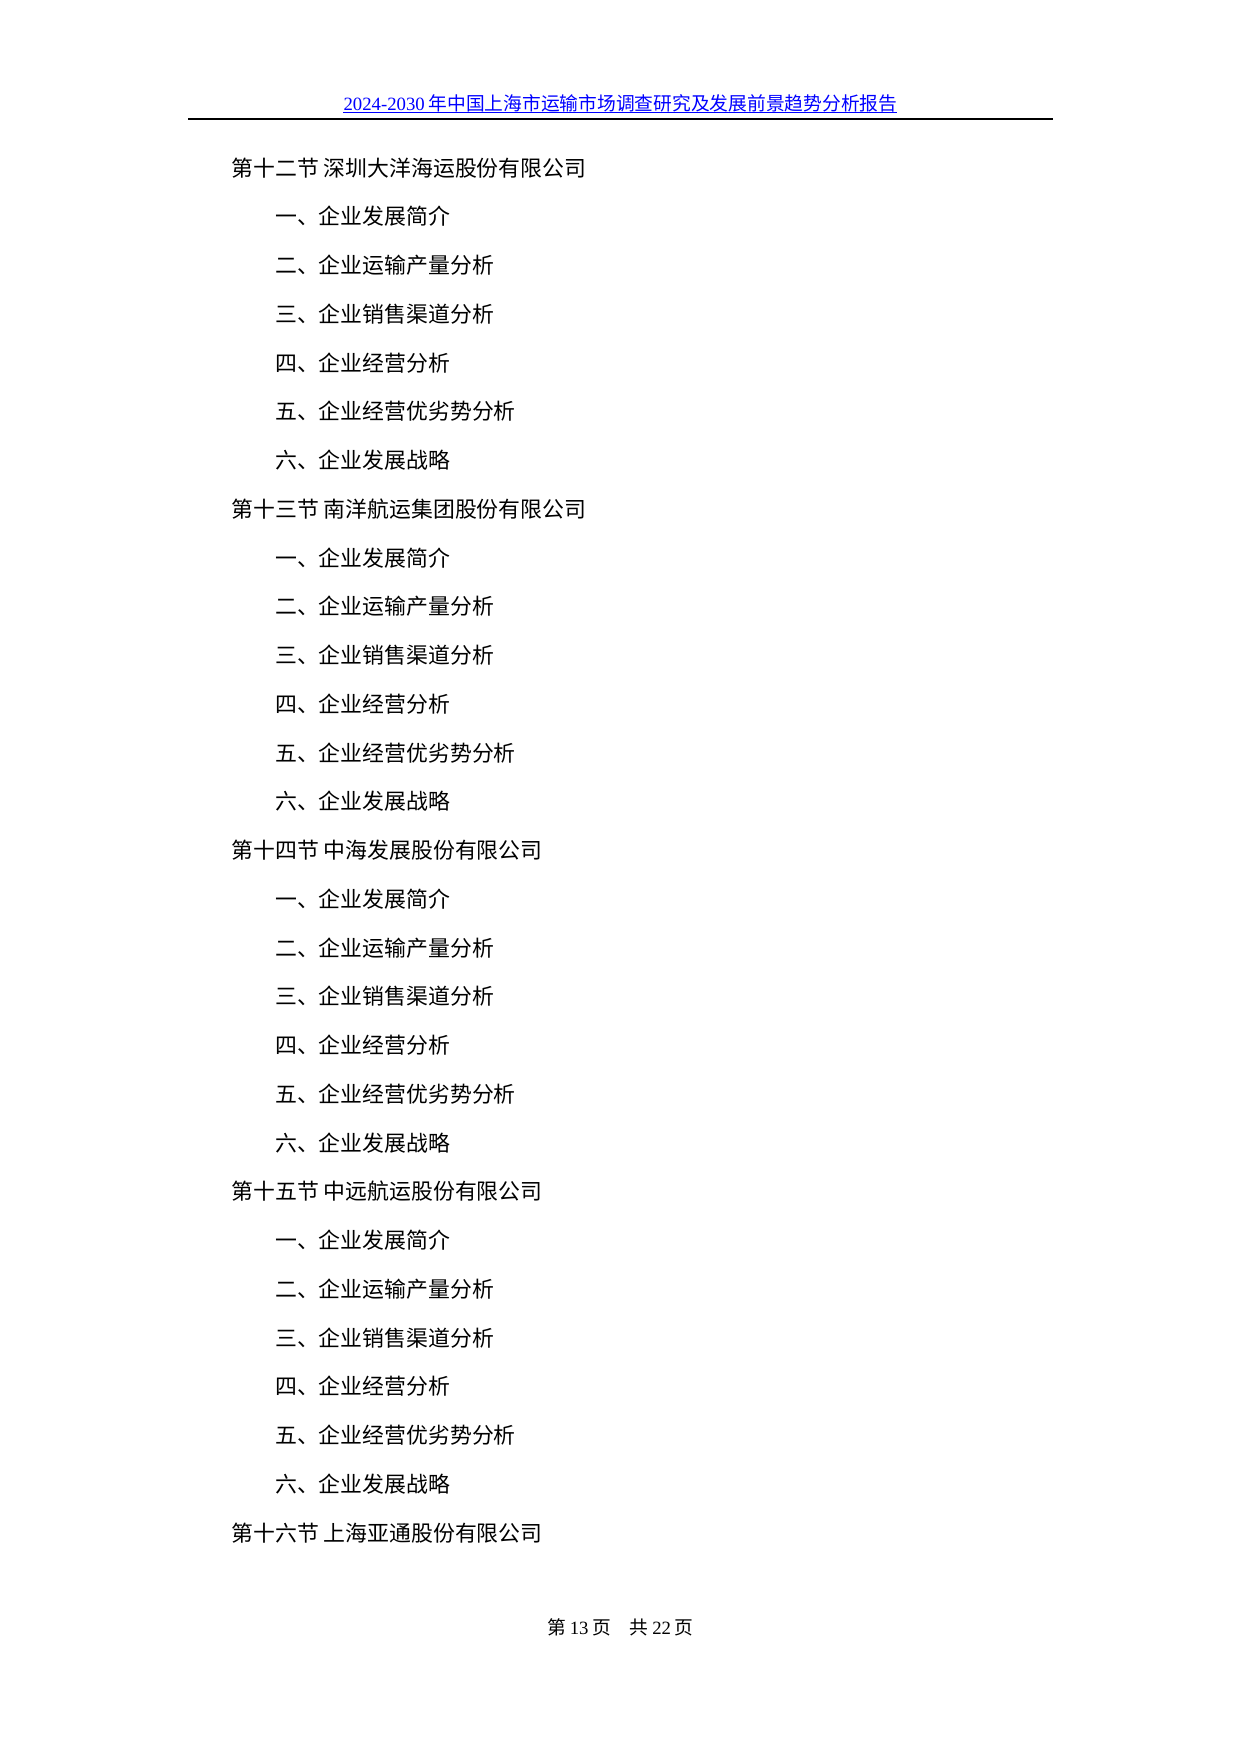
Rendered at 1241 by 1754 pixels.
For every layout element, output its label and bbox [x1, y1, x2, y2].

text [187, 150, 1053, 1548]
